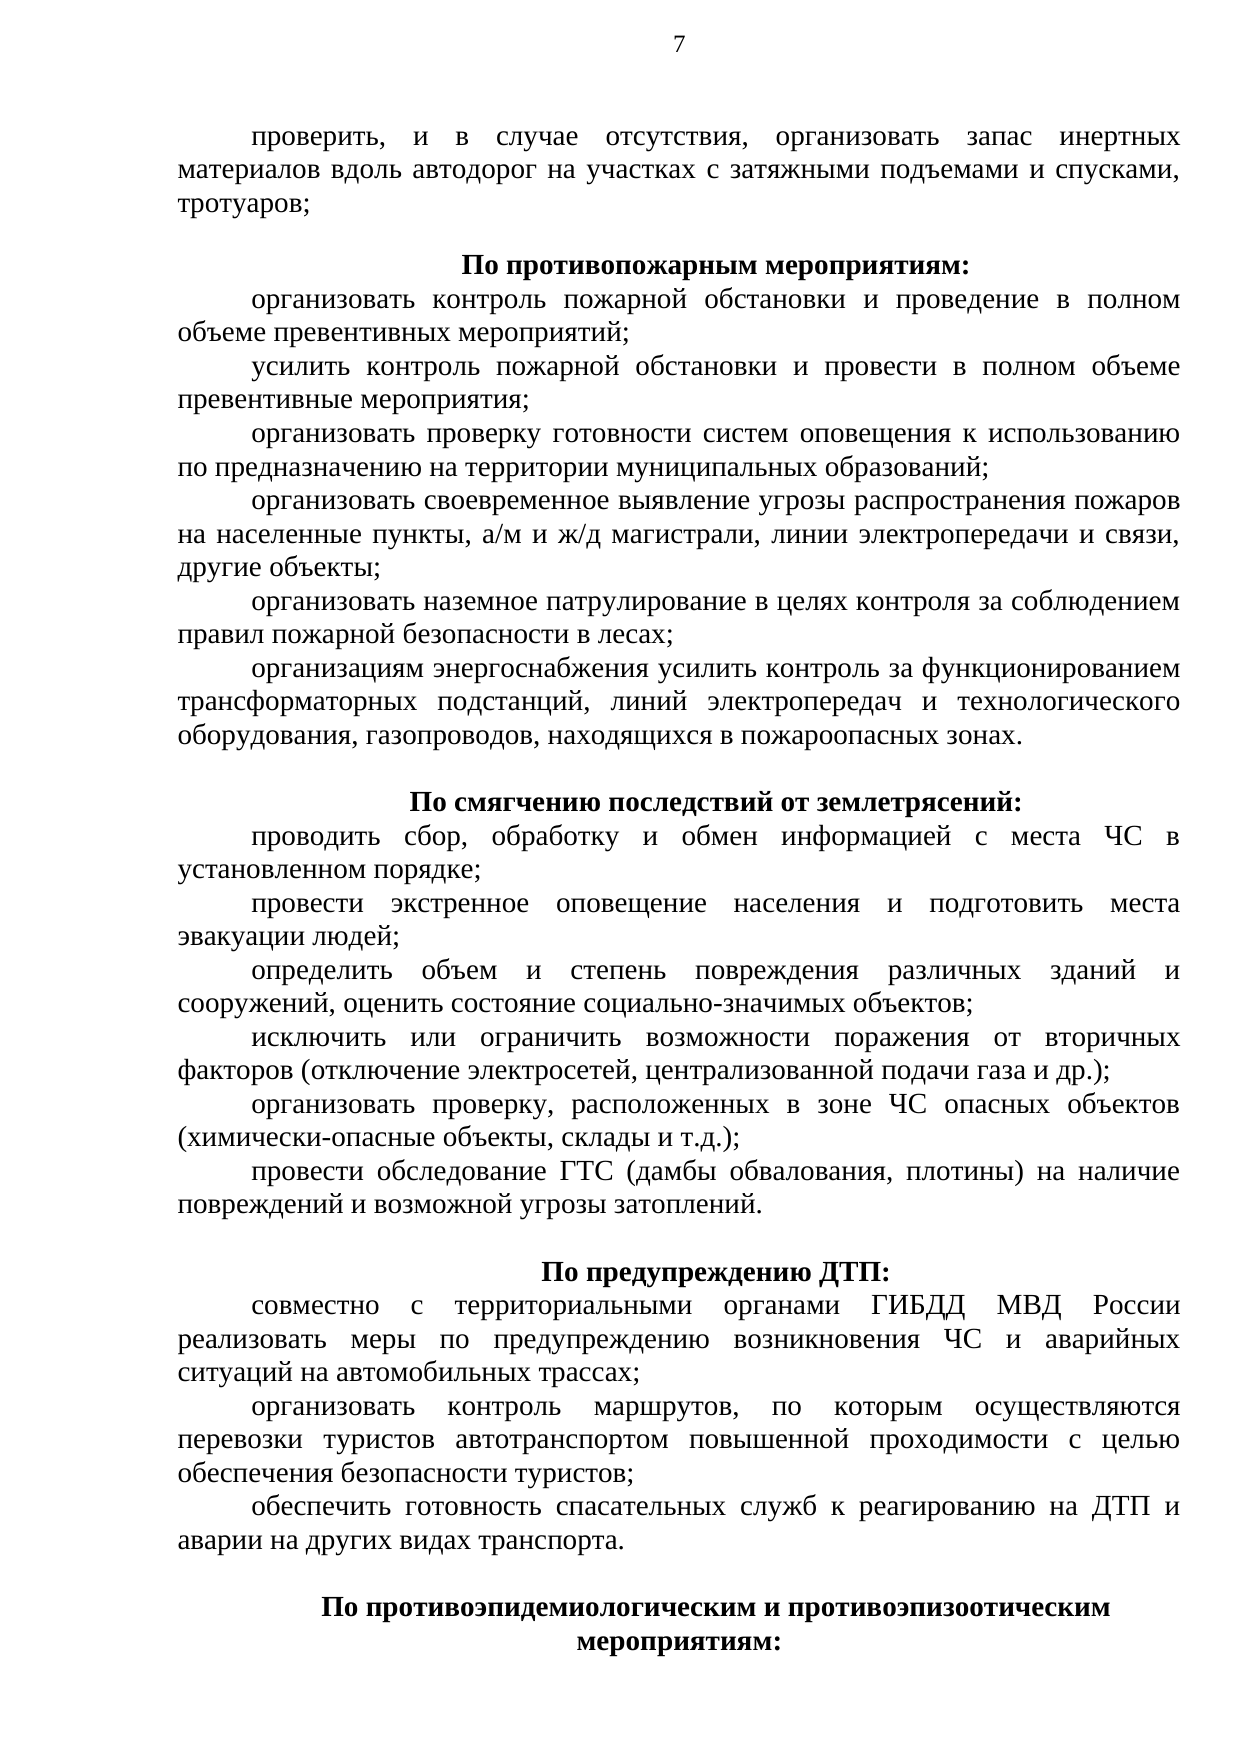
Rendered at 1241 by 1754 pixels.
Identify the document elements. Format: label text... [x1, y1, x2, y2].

text провести обследование ГТС (дамбы обвалования, плотины) на наличие повреждений и возможной угрозы затоплений. [177, 1153, 1181, 1220]
text По смягчению последствий от землетрясений: [177, 784, 1181, 818]
text организовать контроль маршрутов, по которым осуществляются перевозки туристов автотранспортом повышенной проходимости с целью обеспечения безопасности туристов; [177, 1388, 1181, 1488]
text проверить, и в случае отсутствия, организовать запас инертных материалов вдоль автодорог на участках с затяжными подъемами и спусками, тротуаров; [177, 118, 1181, 219]
text усилить контроль пожарной обстановки и провести в полном объеме превентивные мероприятия; [177, 348, 1181, 415]
text совместно с территориальными органами ГИБДД МВД России реализовать меры по предупреждению возникновения ЧС и аварийных ситуаций на автомобильных трассах; [177, 1287, 1181, 1388]
text исключить или ограничить возможности поражения от вторичных факторов (отключение электросетей, централизованной подачи газа и др.); [177, 1019, 1181, 1086]
text организовать наземное патрулирование в целях контроля за соблюдением правил пожарной безопасности в лесах; [177, 583, 1181, 650]
text организовать проверку, расположенных в зоне ЧС опасных объектов (химически-опасные объекты, склады и т.д.); [177, 1086, 1181, 1153]
text определить объем и степень повреждения различных зданий и сооружений, оценить состояние социально-значимых объектов; [177, 952, 1181, 1019]
text организовать проверку готовности систем оповещения к использованию по предназначению на территории муниципальных образований; [177, 415, 1181, 482]
text организовать своевременное выявление угрозы распространения пожаров на населенные пункты, а/м и ж/д магистрали, линии электропередачи и связи, другие объекты; [177, 482, 1181, 583]
text По противопожарным мероприятиям: [177, 247, 1181, 281]
text обеспечить готовность спасательных служб к реагированию на ДТП и аварии на других видах транспорта. [177, 1488, 1181, 1556]
text проводить сбор, обработку и обмен информацией с места ЧС в установленном порядке; [177, 818, 1181, 885]
text организовать контроль пожарной обстановки и проведение в полном объеме превентивных мероприятий; [177, 281, 1181, 348]
text провести экстренное оповещение населения и подготовить места эвакуации людей; [177, 885, 1181, 952]
text По противоэпидемиологическим и противоэпизоотическим мероприятиям: [177, 1589, 1181, 1656]
text По предупреждению ДТП: [177, 1254, 1181, 1287]
text организациям энергоснабжения усилить контроль за функционированием трансформаторных подстанций, линий электропередач и технологического оборудования, газопроводов, находящихся в пожароопасных зонах. [177, 650, 1181, 751]
